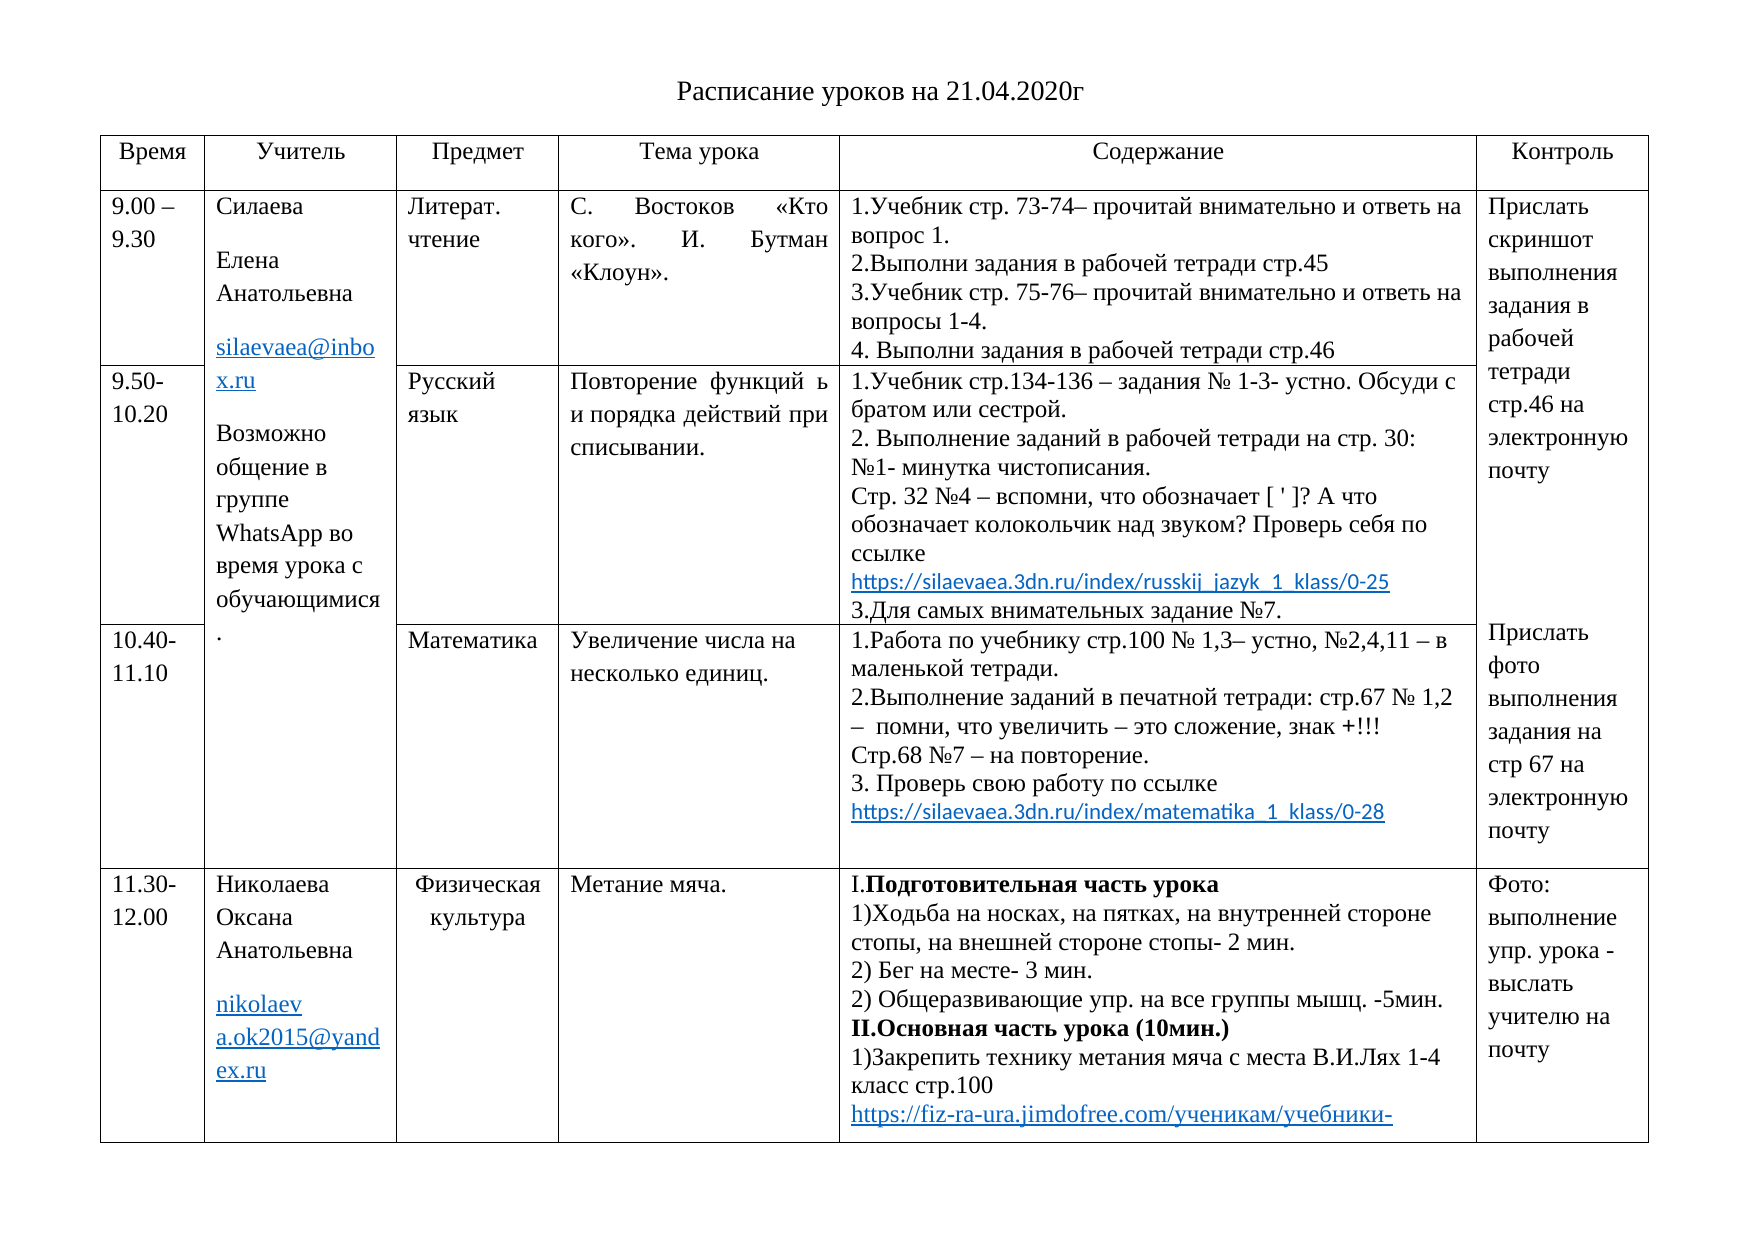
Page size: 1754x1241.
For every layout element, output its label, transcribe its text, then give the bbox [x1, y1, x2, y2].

table_cell С. Востоков «Кто кого». И. Бутман «Клоун». [559, 191, 839, 365]
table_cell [205, 869, 396, 1142]
table_cell Математика [397, 625, 558, 868]
table_cell Повторение функций ь и порядка действий при списывании. [559, 366, 839, 624]
table_cell 1.Учебник стр. 73-74– прочитай внимательно и ответь на вопрос 1. 2.Выполни задания в рабочей тетради стр.45 3.Учебник стр. 75-76– прочитай внимательно и ответь на вопросы 1-4. 4. Выполни задания в рабочей тетради стр.46 [840, 191, 1476, 365]
table_cell 1.Учебник стр.134-136 – задания № 1-3- устно. Обсуди с братом или сестрой. 2. Выполнение заданий в рабочей тетради на стр. 30: №1- минутка чистописания. Стр. 32 №4 – вспомни, что обозначает [ ' ]? А что обозначает колокольчик над звуком? Проверь себя по ссылке https://silaevaea.3dn.ru/index/russkij_jazyk_1_klass/0-25 3.Для самых внимательных задание №7. [840, 366, 1476, 624]
table_header Контроль [1477, 136, 1648, 190]
table_cell 9.50-10.20 [101, 366, 204, 624]
table_cell Увеличение числа на несколько единиц. [559, 625, 839, 868]
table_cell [840, 869, 1476, 1142]
table_cell 1.Работа по учебнику стр.100 № 1,3– устно, №2,4,11 – в маленькой тетради. 2.Выполнение заданий в печатной тетради: стр.67 № 1,2 – помни, что увеличить – это сложение, знак +!!! Стр.68 №7 – на повторение. 3. Проверь свою работу по ссылке https://silaevaea.3dn.ru/index/matematika_1_klass/0-28 [840, 625, 1476, 868]
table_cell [1477, 869, 1648, 1142]
table_header Тема урока [559, 136, 839, 190]
table_cell 11.30-12.00 [101, 869, 204, 1142]
table_cell Прислать скриншот выполнения задания в рабочей тетради стр.46 на электронную почту Прислать фото выполнения задания на стр 67 на электронную почту [1477, 191, 1648, 868]
table_cell Литерат. чтение [397, 191, 558, 365]
table_cell Метание мяча. [559, 869, 839, 1142]
table_cell 9.00 – 9.30 [101, 191, 204, 365]
table_header Предмет [397, 136, 558, 190]
text Расписание уроков на 21.04.2020г [118, 74, 1636, 106]
table_cell Силаева Елена Анатольевна silaevaea@inbox.ru Возможно общение в группе WhatsApp во время урока с обучающимися. [205, 191, 396, 868]
table_cell 10.40-11.10 [101, 625, 204, 868]
table_cell Физическая культура [397, 869, 558, 1142]
table_header Учитель [205, 136, 396, 190]
table_header Содержание [840, 136, 1476, 190]
table_header Время [101, 136, 204, 190]
table_cell Русский язык [397, 366, 558, 624]
